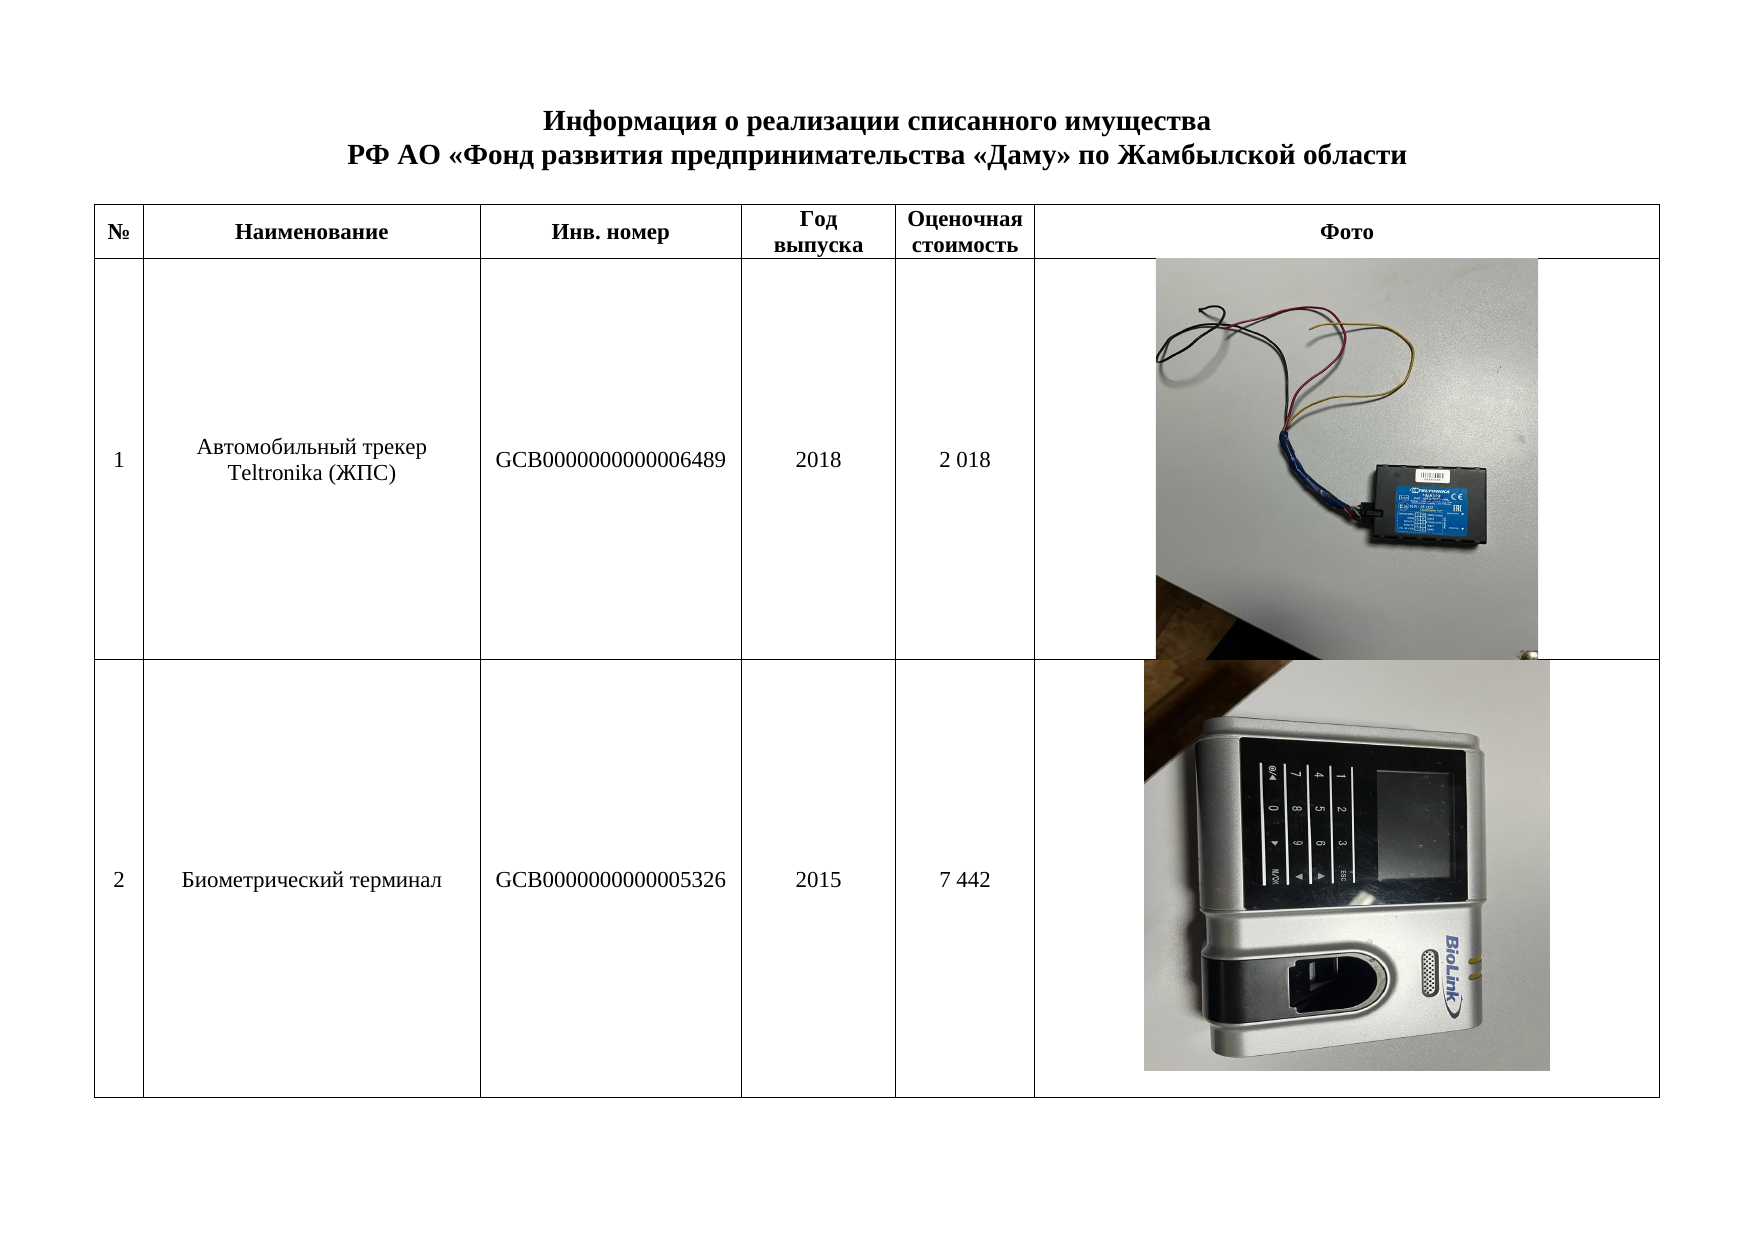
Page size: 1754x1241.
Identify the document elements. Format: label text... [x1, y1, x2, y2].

table_header Инв. номер [481, 205, 741, 258]
table_header Наименование [144, 205, 480, 258]
table_cell 7 442 [896, 660, 1034, 1097]
table_cell [1539, 259, 1659, 659]
table_cell [1035, 259, 1155, 659]
picture [1144, 258, 1550, 1071]
table_cell [1035, 660, 1659, 1097]
table_cell GCB0000000000005326 [481, 660, 741, 1097]
table_cell 2 018 [896, 259, 1034, 659]
table_cell 1 [95, 259, 143, 659]
table_cell Биометрический терминал [144, 660, 480, 1097]
text РФ АО «Фонд развития предпринимательства «Даму» по Жамбылской области [118, 137, 1636, 171]
table_header Фото [1035, 205, 1659, 258]
text Информация о реализации списанного имущества [118, 103, 1636, 137]
table_cell 2 [95, 660, 143, 1097]
table_header Оценочная стоимость [896, 205, 1034, 258]
table_cell 2018 [742, 259, 895, 659]
table_cell Автомобильный трекер Teltronika (ЖПС) [144, 259, 480, 659]
table_cell GCB0000000000006489 [481, 259, 741, 659]
table_header Год выпуска [742, 205, 895, 258]
table_cell 2015 [742, 660, 895, 1097]
table_header № [95, 205, 143, 258]
